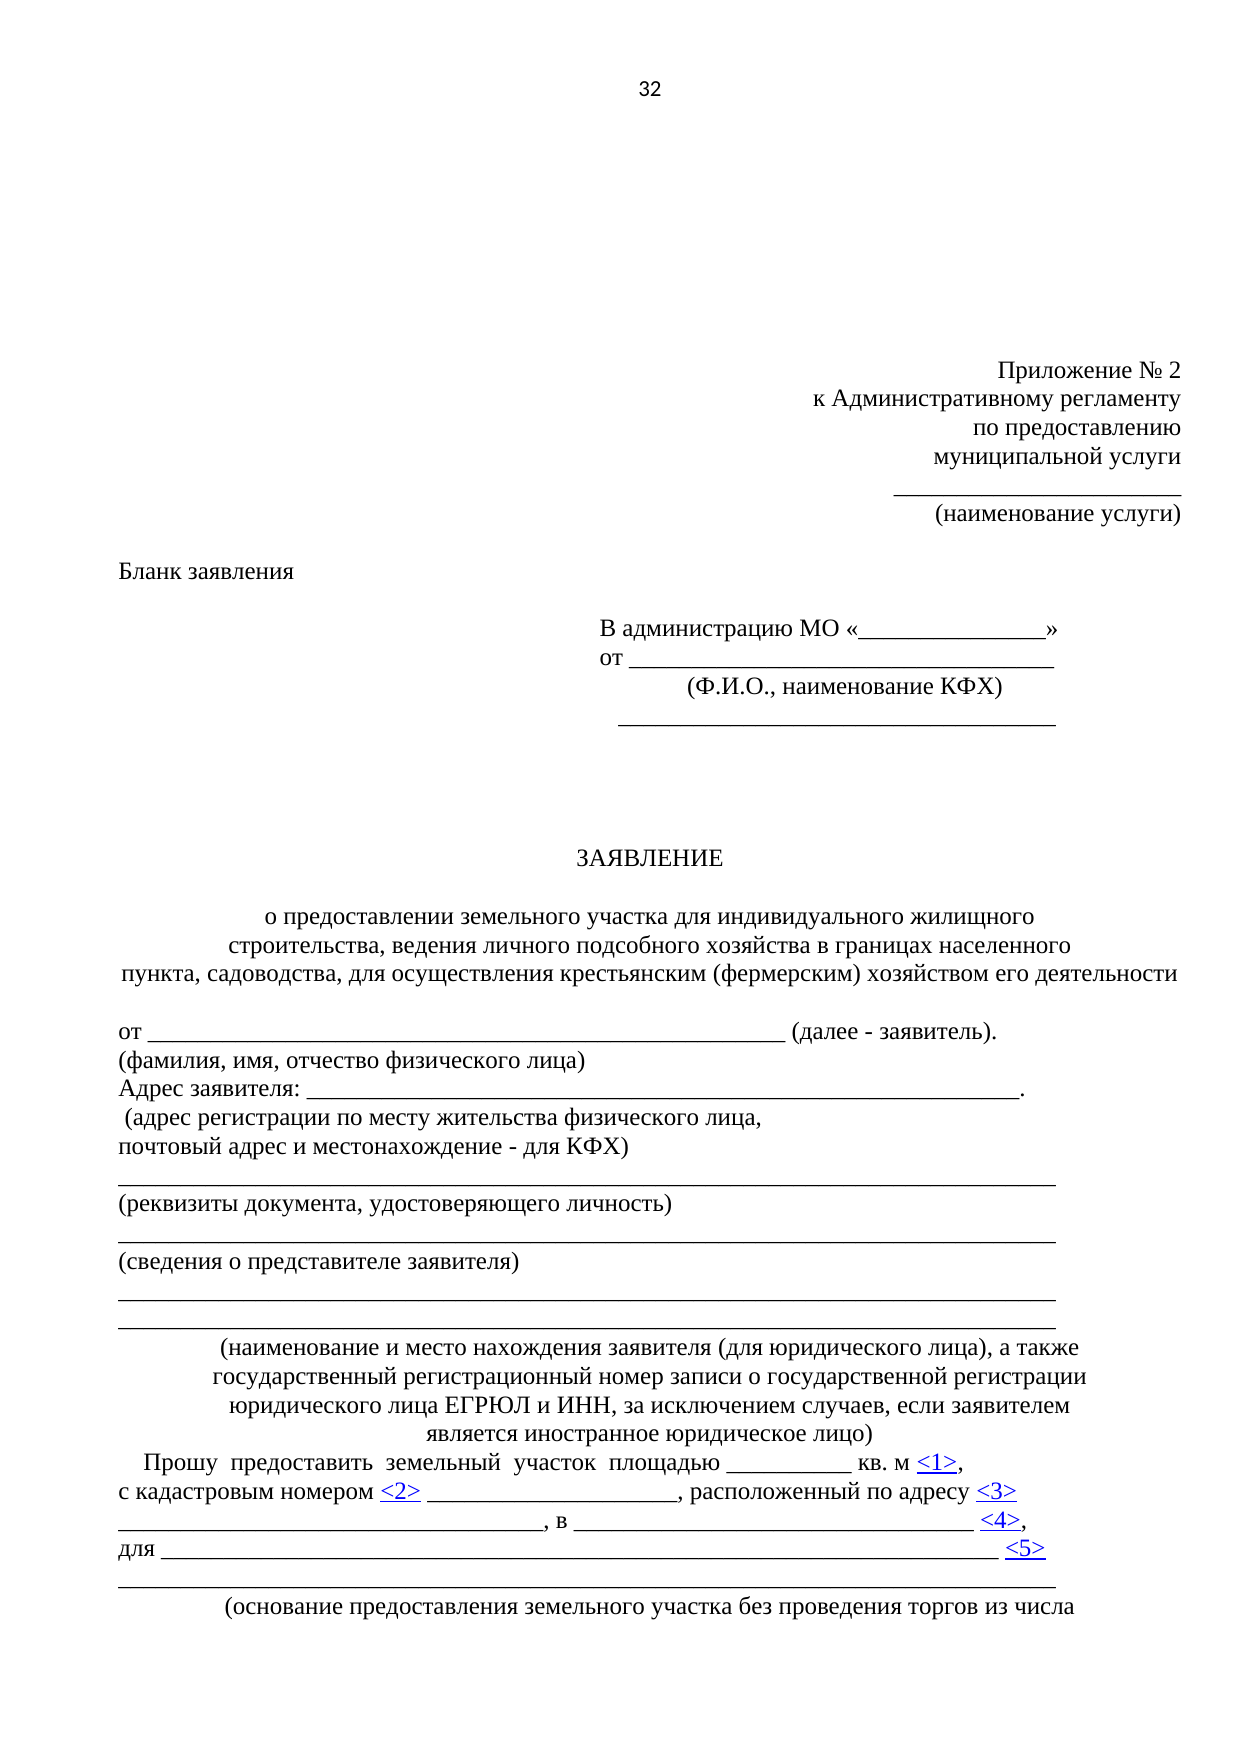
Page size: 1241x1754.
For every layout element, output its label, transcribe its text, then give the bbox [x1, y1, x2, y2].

text Приложение № 2 [118, 355, 1181, 383]
text Бланк заявления [118, 556, 1181, 585]
text является иностранное юридическое лицо) [118, 1418, 1181, 1447]
text (сведения о представителе заявителя) [118, 1246, 1181, 1275]
text ___________________________________________________________________________ [118, 1217, 1181, 1246]
text юридического лица ЕГРЮЛ и ИНН, за исключением случаев, если заявителем [118, 1390, 1181, 1418]
text к Административному регламенту [118, 383, 1181, 412]
text В администрацию МО «_______________» [118, 613, 1181, 642]
text __________________________________, в ________________________________ <4>, [118, 1505, 1181, 1533]
text о предоставлении земельного участка для индивидуального жилищного [118, 901, 1181, 930]
text для ___________________________________________________________________ <5> [118, 1533, 1181, 1562]
text пункта, садоводства, для осуществления крестьянским (фермерским) хозяйством его деятельности [118, 958, 1181, 987]
text ___________________________________________________________________________ [118, 1160, 1181, 1188]
text от ___________________________________________________ (далее - заявитель). [118, 1016, 1181, 1045]
text Прошу предоставить земельный участок площадью __________ кв. м <1>, [118, 1447, 1181, 1476]
text от __________________________________ [118, 642, 1181, 671]
text ___________________________________________________________________________ [118, 1303, 1181, 1332]
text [118, 1562, 1181, 1591]
text ___________________________________ [118, 700, 1181, 728]
text (наименование услуги) [118, 498, 1181, 527]
text (наименование и место нахождения заявителя (для юридического лица), а также [118, 1332, 1181, 1361]
text ЗАЯВЛЕНИЕ [118, 843, 1181, 872]
text по предоставлению [118, 412, 1181, 441]
text Адрес заявителя: _________________________________________________________. [118, 1073, 1181, 1102]
text с кадастровым номером <2> ____________________, расположенный по адресу <3> [118, 1476, 1181, 1505]
text (адрес регистрации по месту жительства физического лица, [118, 1102, 1181, 1131]
text почтовый адрес и местонахождение - для КФХ) [118, 1131, 1181, 1160]
text (основание предоставления земельного участка без проведения торгов из числа [118, 1591, 1181, 1620]
text (Ф.И.О., наименование КФХ) [118, 671, 1181, 700]
text _______________________ [118, 470, 1181, 498]
text муниципальной услуги [118, 441, 1181, 470]
text ___________________________________________________________________________ [118, 1275, 1181, 1303]
text строительства, ведения личного подсобного хозяйства в границах населенного [118, 930, 1181, 958]
text государственный регистрационный номер записи о государственной регистрации [118, 1361, 1181, 1390]
text (фамилия, имя, отчество физического лица) [118, 1045, 1181, 1073]
text (реквизиты документа, удостоверяющего личность) [118, 1188, 1181, 1217]
